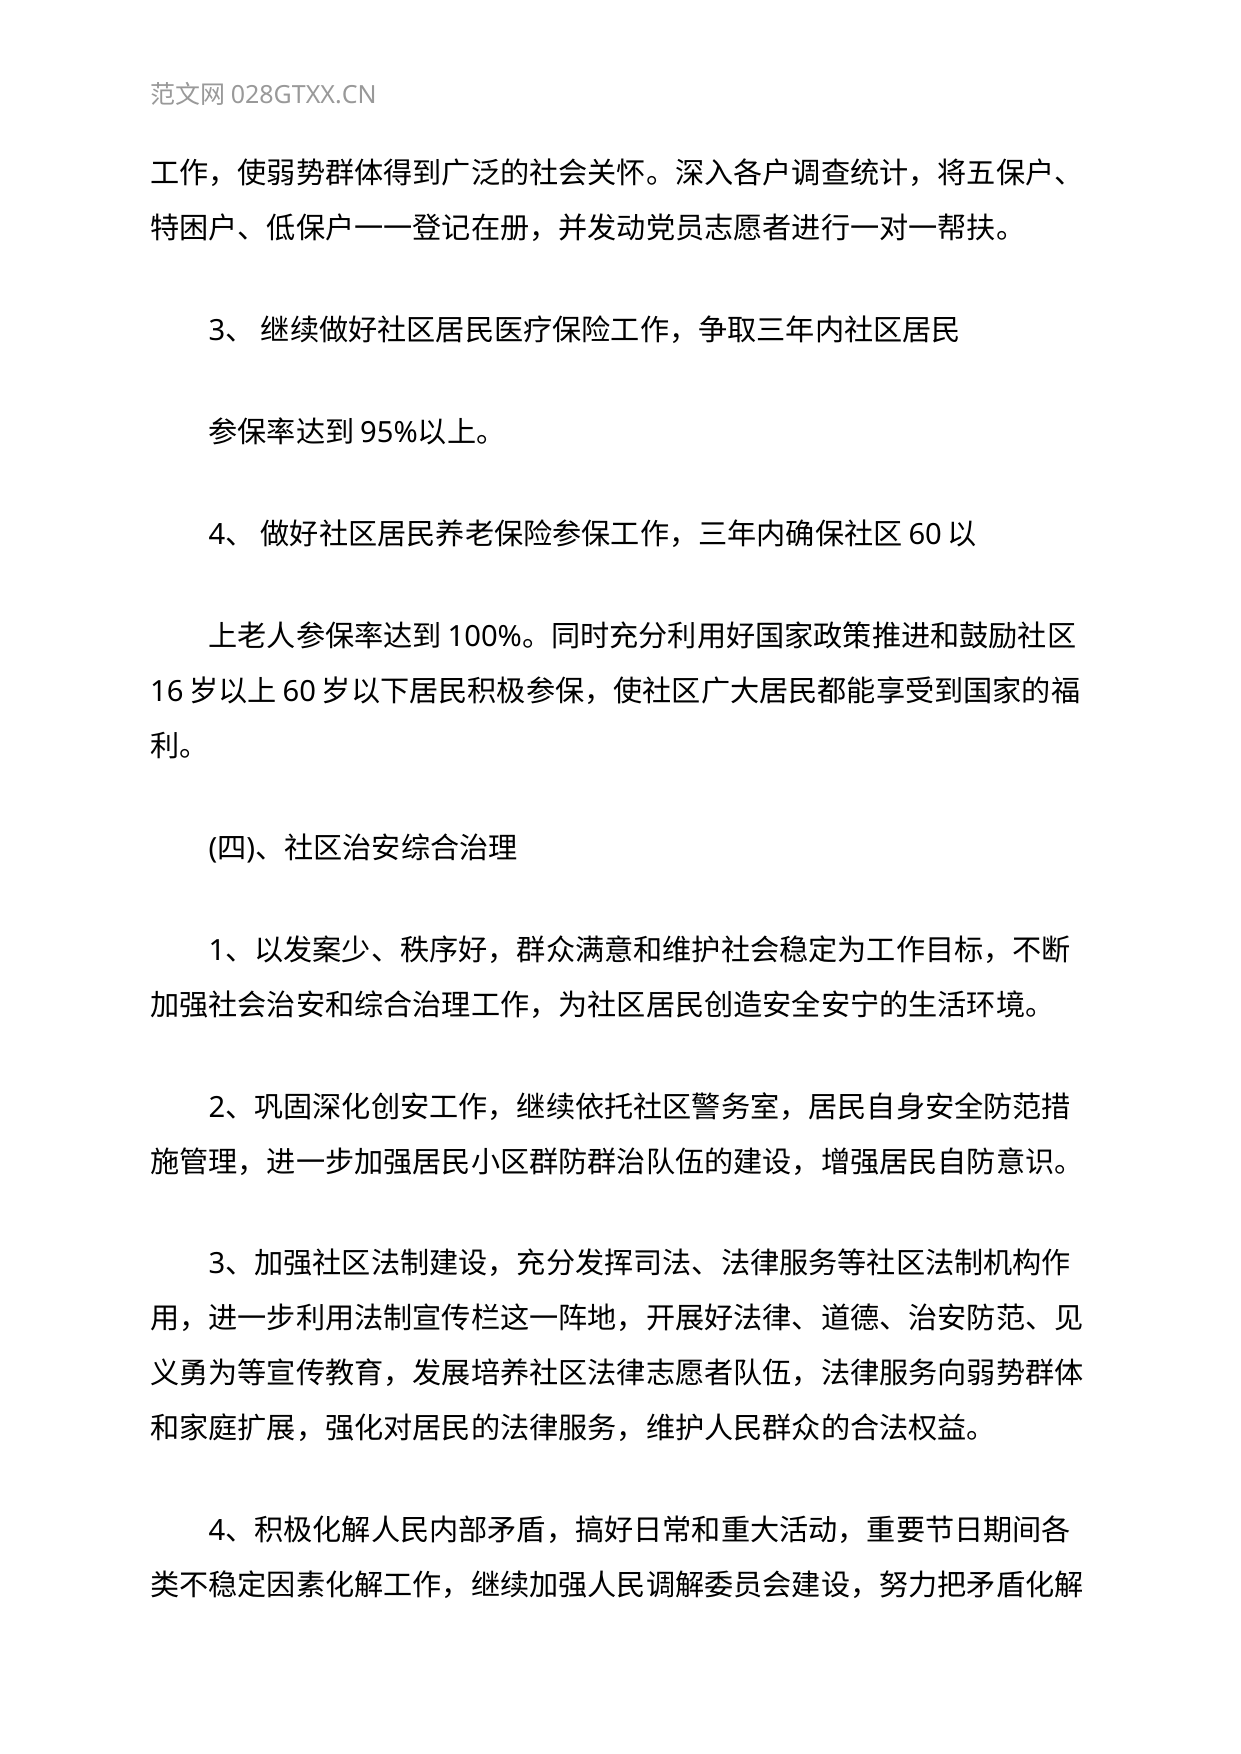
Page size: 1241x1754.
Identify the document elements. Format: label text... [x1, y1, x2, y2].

text 2、巩固深化创安工作，继续依托社区警务室，居民自身安全防范措施管理，进一步加强居民小区群防群治队伍的建设，增强居民自防意识。 [150, 1083, 1090, 1180]
text 4、 做好社区居民养老保险参保工作，三年内确保社区60以 [150, 511, 1090, 553]
text 参保率达到95%以上。 [150, 409, 1090, 451]
text 3、加强社区法制建设，充分发挥司法、法律服务等社区法制机构作用，进一步利用法制宣传栏这一阵地，开展好法律、道德、治安防范、见义勇为等宣传教育，发展培养社区法律志愿者队伍，法律服务向弱势群体和家庭扩展，强化对居民的法律服务，维护人民群众的合法权益。 [150, 1240, 1090, 1447]
text 1、以发案少、秩序好，群众满意和维护社会稳定为工作目标，不断加强社会治安和综合治理工作，为社区居民创造安全安宁的生活环境。 [150, 926, 1090, 1024]
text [150, 150, 1090, 247]
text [150, 1506, 1090, 1604]
text 3、 继续做好社区居民医疗保险工作，争取三年内社区居民 [150, 307, 1090, 349]
text (四)、社区治安综合治理 [150, 824, 1090, 867]
text 上老人参保率达到100%。同时充分利用好国家政策推进和鼓励社区16岁以上60岁以下居民积极参保，使社区广大居民都能享受到国家的福利。 [150, 613, 1090, 765]
